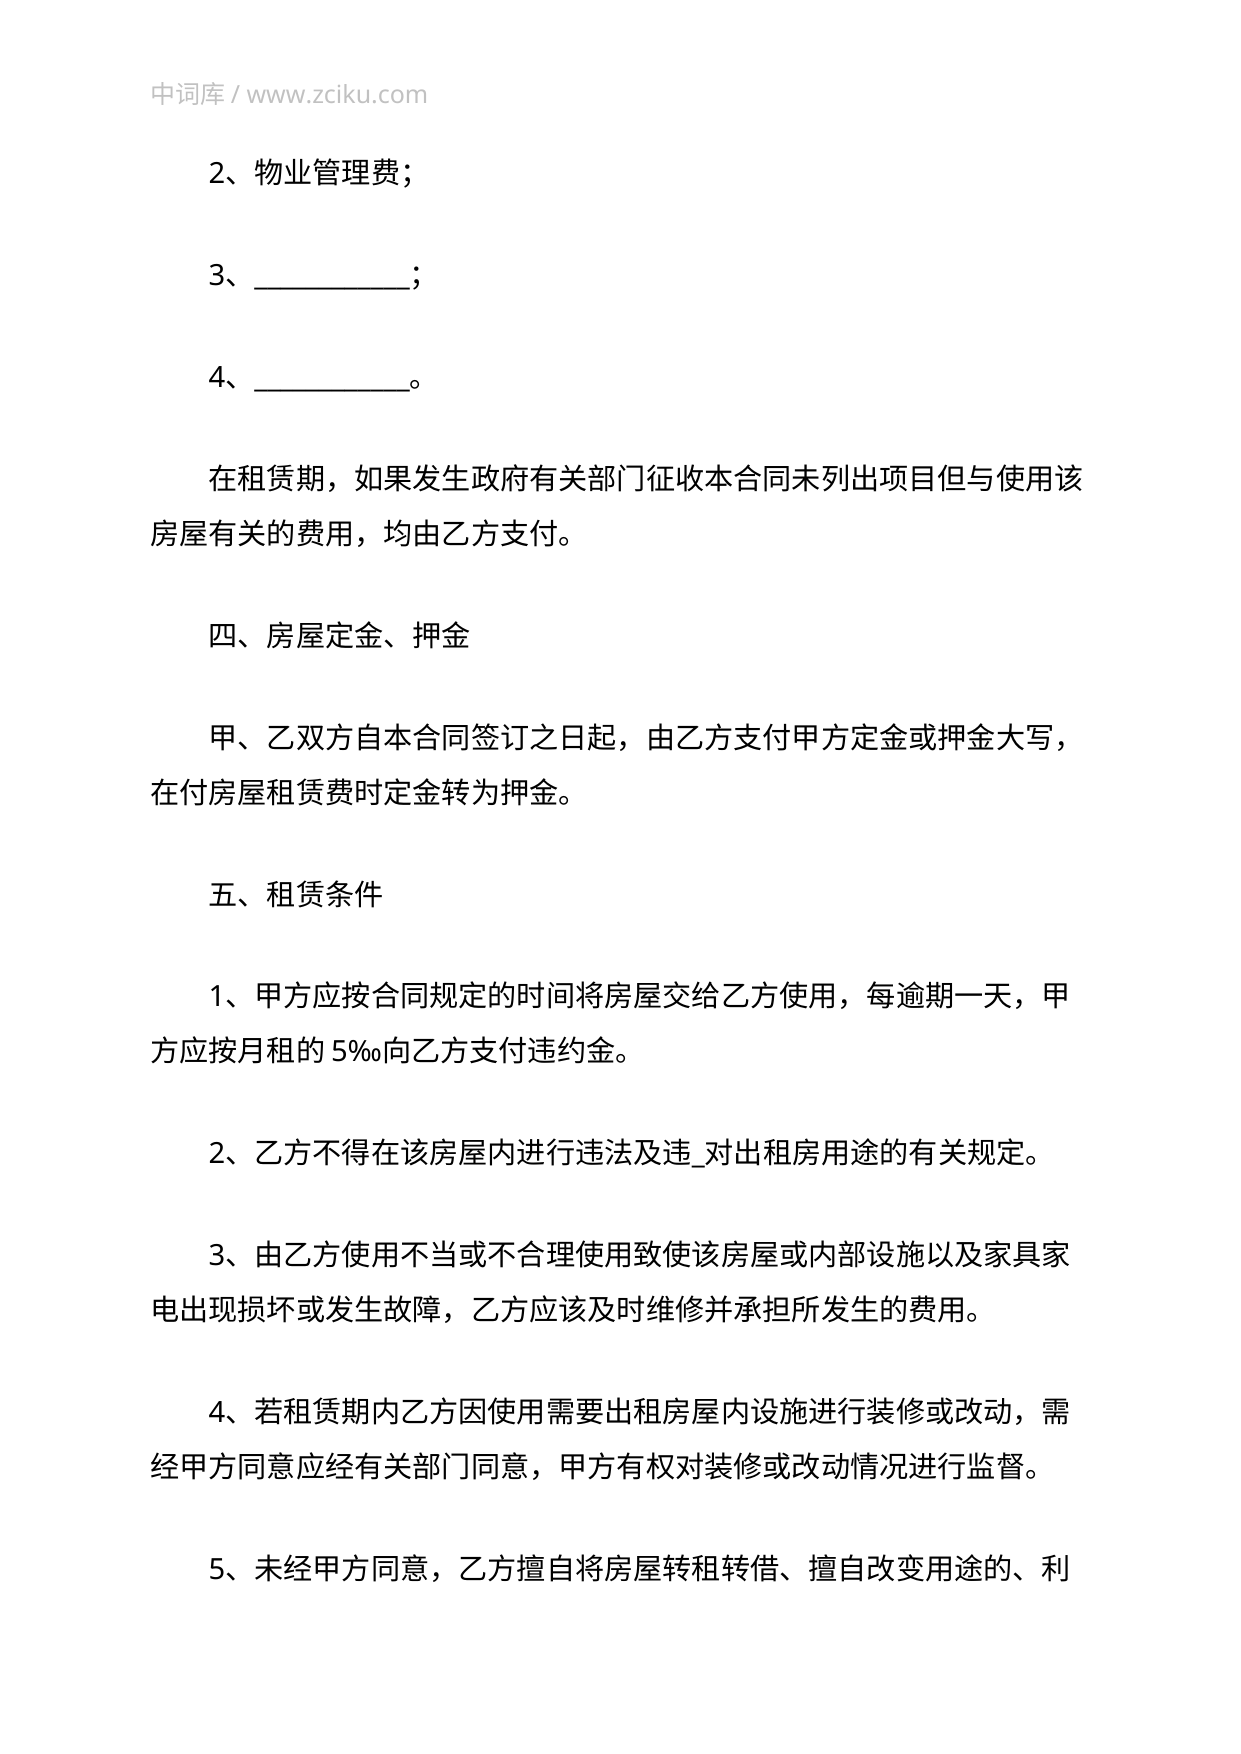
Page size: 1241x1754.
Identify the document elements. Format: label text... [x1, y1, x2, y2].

text 2、物业管理费； [150, 150, 1090, 192]
text 4、若租赁期内乙方因使用需要出租房屋内设施进行装修或改动，需经甲方同意应经有关部门同意，甲方有权对装修或改动情况进行监督。 [150, 1388, 1090, 1486]
text 四、房屋定金、押金 [150, 613, 1090, 655]
text 在租赁期，如果发生政府有关部门征收本合同未列出项目但与使用该房屋有关的费用，均由乙方支付。 [150, 456, 1090, 553]
text 1、甲方应按合同规定的时间将房屋交给乙方使用，每逾期一天，甲方应按月租的5‰向乙方支付违约金。 [150, 973, 1090, 1070]
text 3、由乙方使用不当或不合理使用致使该房屋或内部设施以及家具家电出现损坏或发生故障，乙方应该及时维修并承担所发生的费用。 [150, 1232, 1090, 1329]
text 甲、乙双方自本合同签订之日起，由乙方支付甲方定金或押金大写，在付房屋租赁费时定金转为押金。 [150, 714, 1090, 812]
text 2、乙方不得在该房屋内进行违法及违_对出租房用途的有关规定。 [150, 1130, 1090, 1172]
text 4、____________。 [150, 354, 1090, 396]
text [150, 1545, 1090, 1588]
text 五、租赁条件 [150, 871, 1090, 913]
text 3、____________； [150, 252, 1090, 294]
